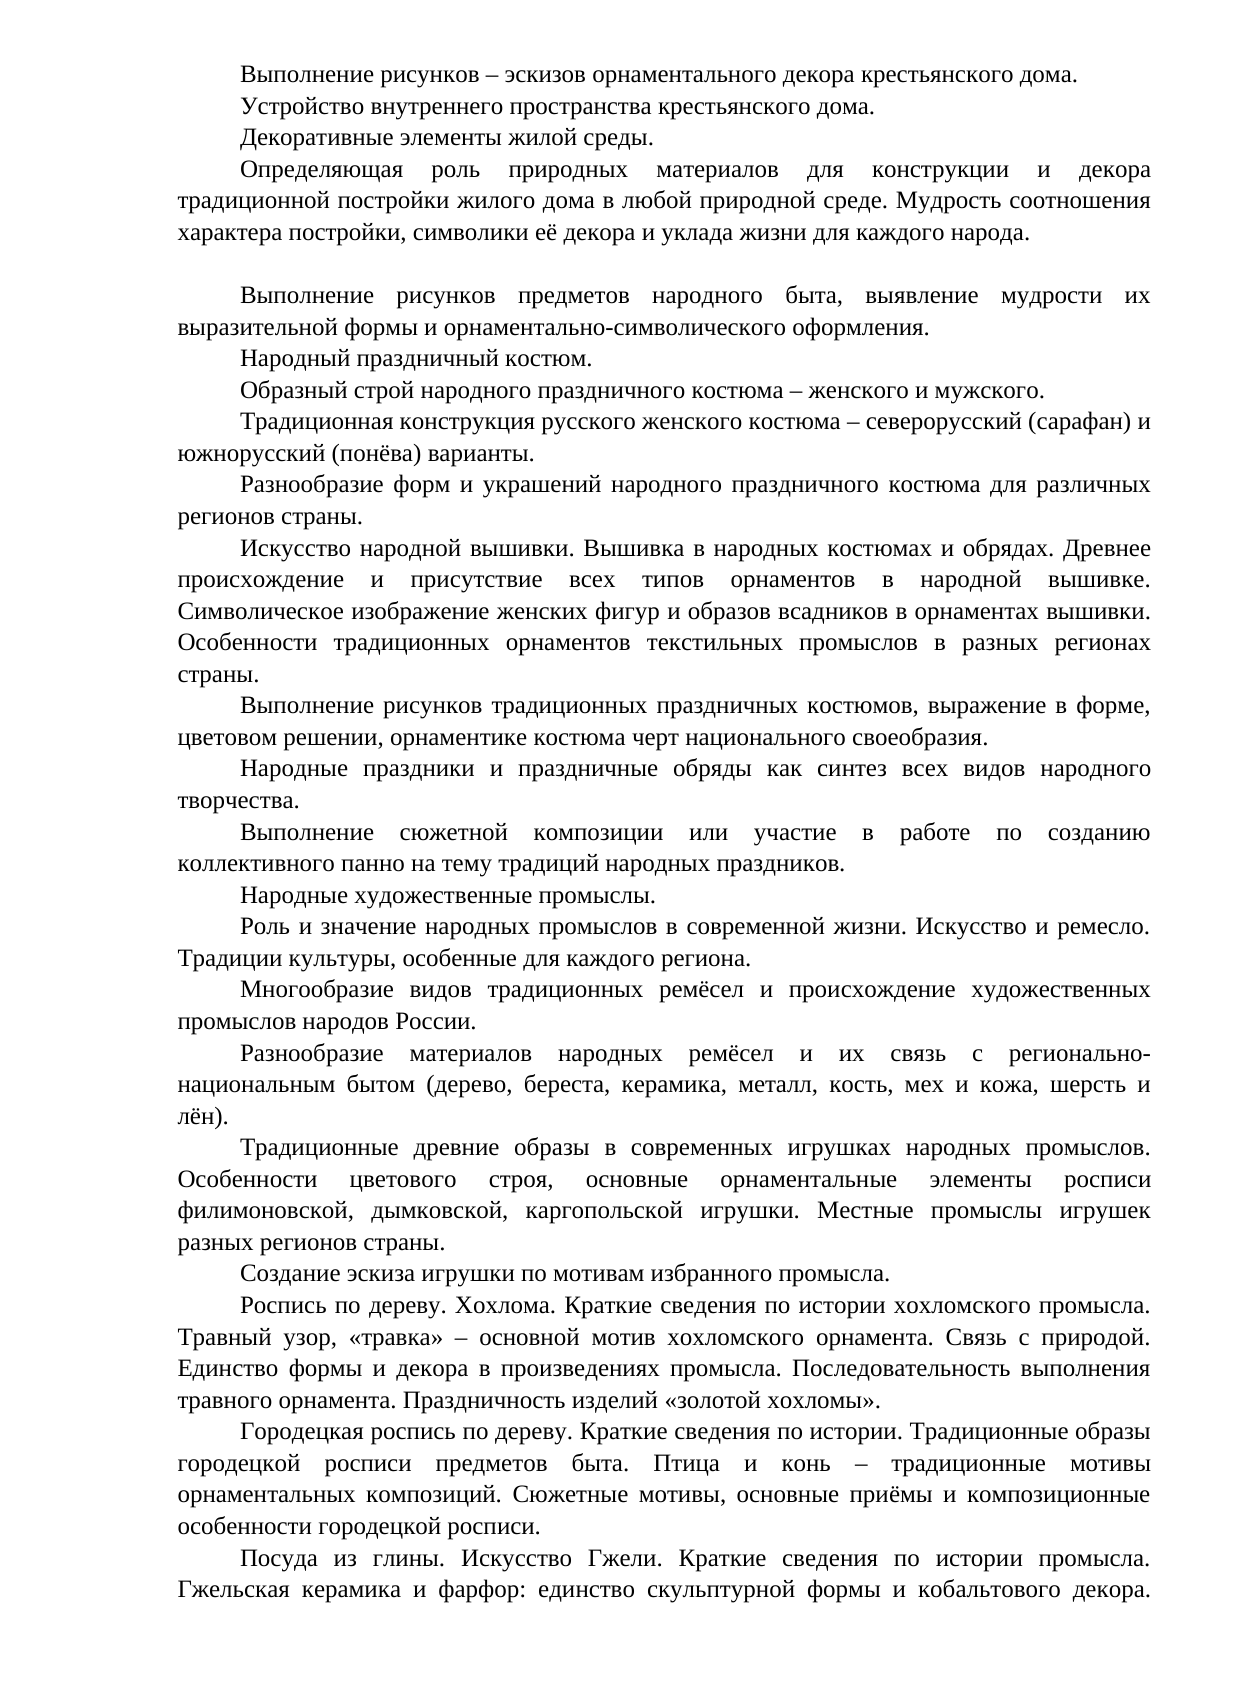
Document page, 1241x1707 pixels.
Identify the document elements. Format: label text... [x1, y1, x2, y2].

text Создание эскиза игрушки по мотивам избранного промысла. [177, 1258, 1152, 1287]
text Традиционная конструкция русского женского костюма – северорусский (сарафан) и южнорусский (понёва) варианты. [177, 406, 1152, 467]
text Определяющая роль природных материалов для конструкции и декора традиционной постройки жилого дома в любой природной среде. Мудрость соотношения характера постройки, символики её декора и уклада жизни для каждого народа. [177, 154, 1152, 246]
text Традиционные древние образы в современных игрушках народных промыслов. Особенности цветового строя, основные орнаментальные элементы росписи филимоновской, дымковской, каргопольской игрушки. Местные промыслы игрушек разных регионов страны. [177, 1132, 1152, 1256]
text Устройство внутреннего пространства крестьянского дома. [177, 91, 1152, 119]
text Образный строй народного праздничного костюма – женского и мужского. [177, 375, 1152, 403]
text Декоративные элементы жилой среды. [177, 122, 1152, 151]
text Народный праздничный костюм. [177, 343, 1152, 372]
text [177, 1543, 1152, 1603]
text Искусство народной вышивки. Вышивка в народных костюмах и обрядах. Древнее происхождение и присутствие всех типов орнаментов в народной вышивке. Символическое изображение женских фигур и образов всадников в орнаментах вышивки. Особенности традиционных орнаментов текстильных промыслов в разных регионах страны. [177, 533, 1152, 688]
text Выполнение рисунков предметов народного быта, выявление мудрости их выразительной формы и орнаментально-символического оформления. [177, 280, 1152, 340]
text Народные художественные промыслы. [177, 880, 1152, 908]
text Народные праздники и праздничные обряды как синтез всех видов народного творчества. [177, 753, 1152, 814]
text Многообразие видов традиционных ремёсел и происхождение художественных промыслов народов России. [177, 974, 1152, 1035]
text Выполнение сюжетной композиции или участие в работе по созданию коллективного панно на тему традиций народных праздников. [177, 817, 1152, 877]
text Разнообразие материалов народных ремёсел и их связь с регионально-национальным бытом (дерево, береста, керамика, металл, кость, мех и кожа, шерсть и лён). [177, 1038, 1152, 1129]
text Выполнение рисунков традиционных праздничных костюмов, выражение в форме, цветовом решении, орнаментике костюма черт национального своеобразия. [177, 690, 1152, 751]
text Разнообразие форм и украшений народного праздничного костюма для различных регионов страны. [177, 469, 1152, 530]
text Городецкая роспись по дереву. Краткие сведения по истории. Традиционные образы городецкой росписи предметов быта. Птица и конь – традиционные мотивы орнаментальных композиций. Сюжетные мотивы, основные приёмы и композиционные особенности городецкой росписи. [177, 1416, 1152, 1540]
text Роспись по дереву. Хохлома. Краткие сведения по истории хохломского промысла. Травный узор, «травка» – основной мотив хохломского орнамента. Связь с природой. Единство формы и декора в произведениях промысла. Последовательность выполнения травного орнамента. Праздничность изделий «золотой хохломы». [177, 1290, 1152, 1413]
text Роль и значение народных промыслов в современной жизни. Искусство и ремесло. Традиции культуры, особенные для каждого региона. [177, 911, 1152, 972]
text Выполнение рисунков – эскизов орнаментального декора крестьянского дома. [177, 59, 1152, 88]
